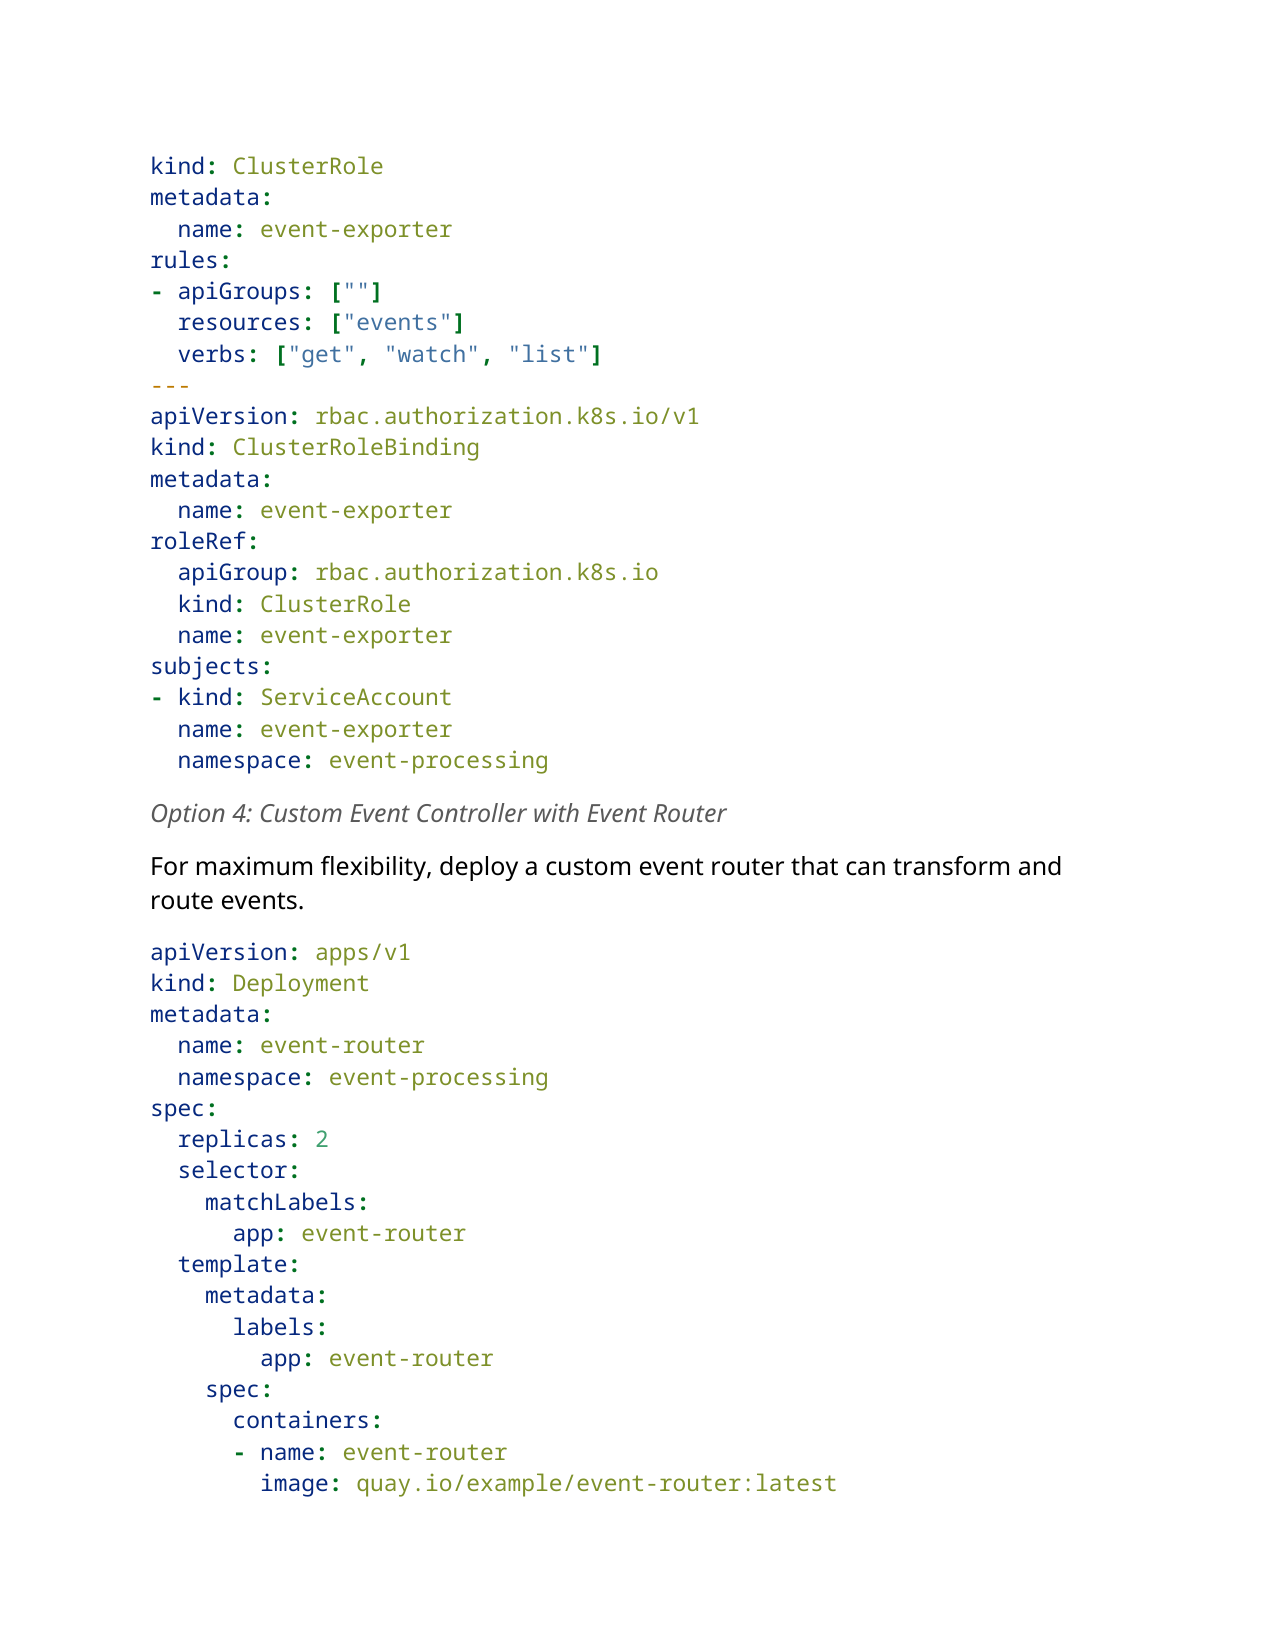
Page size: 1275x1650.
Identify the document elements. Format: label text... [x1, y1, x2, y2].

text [150, 936, 1125, 1498]
subtitle Option 4: Custom Event Controller with Event Router [150, 796, 1125, 830]
text For maximum flexibility, deploy a custom event router that can transform and route events. [150, 849, 1125, 917]
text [150, 150, 1125, 775]
